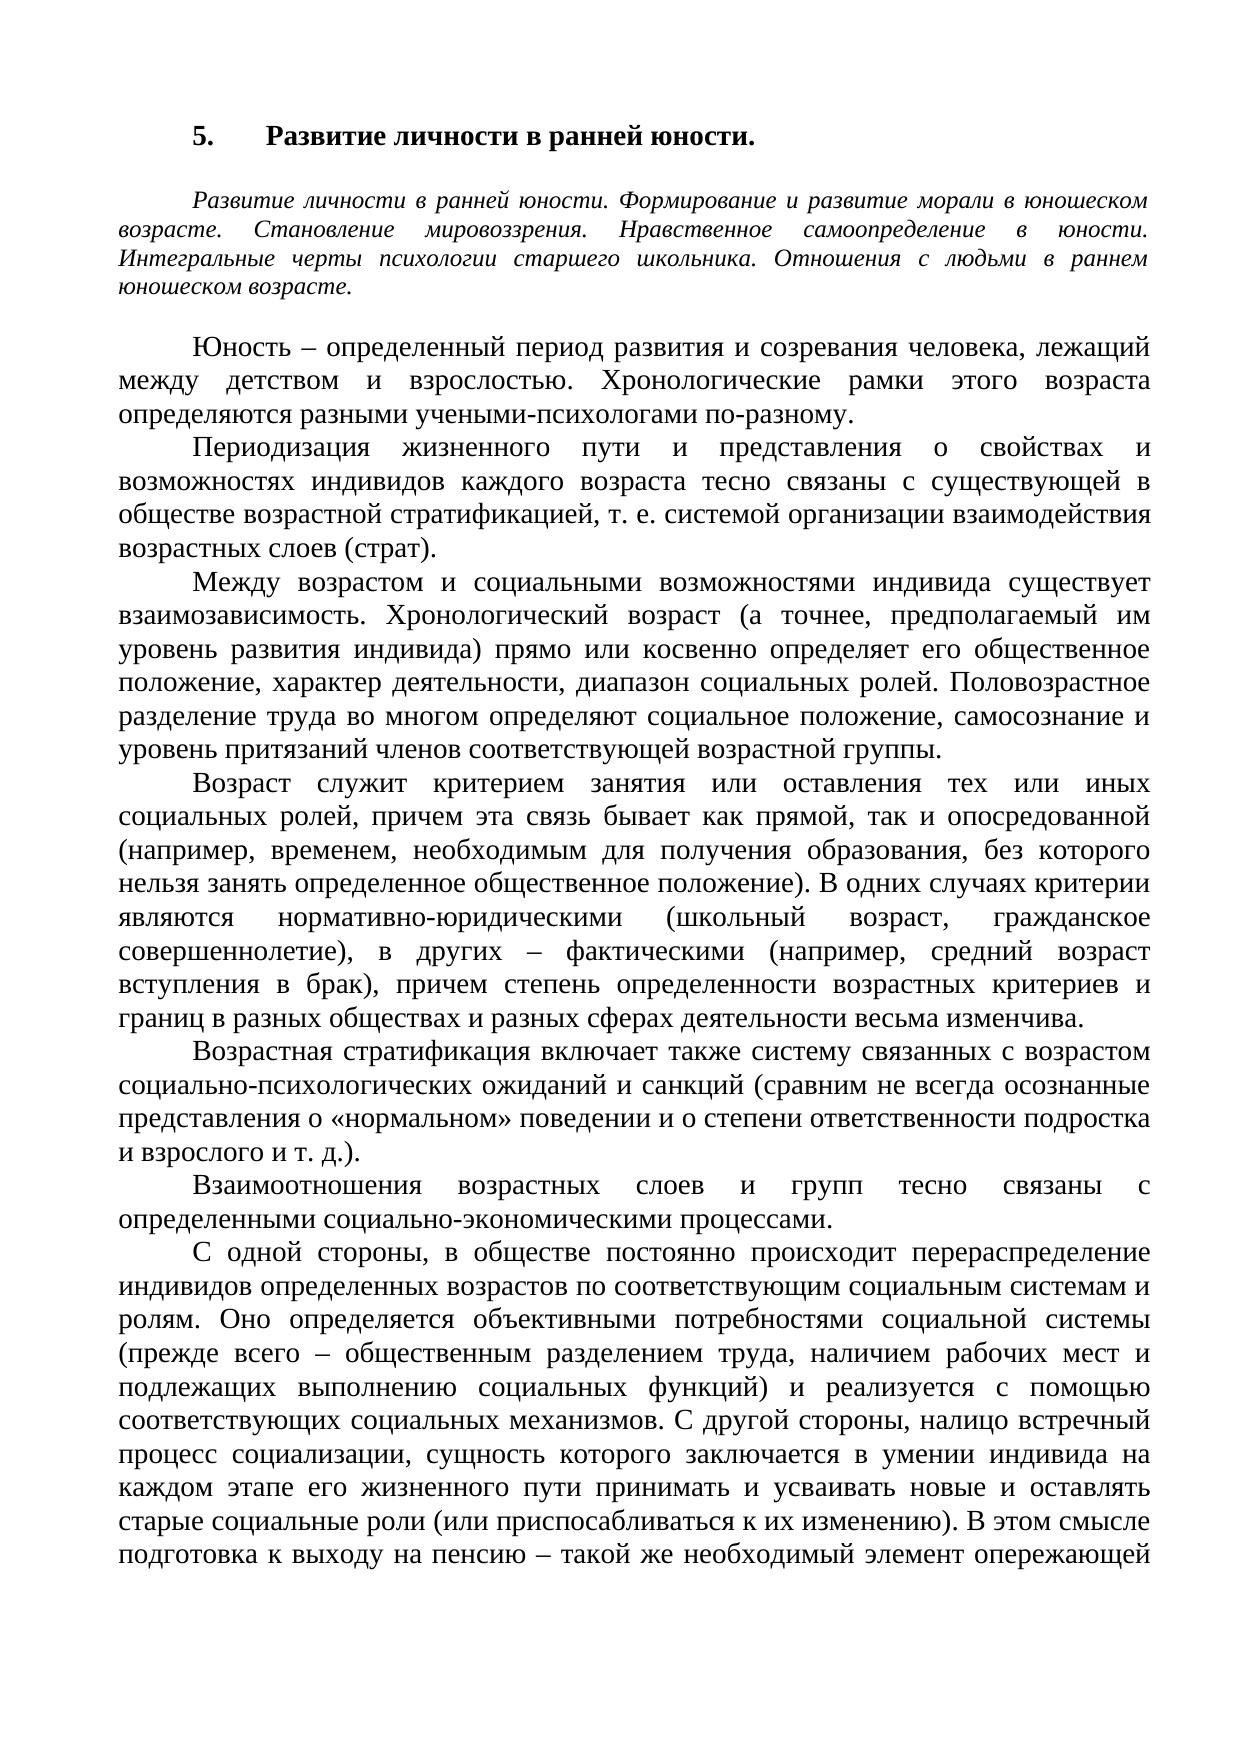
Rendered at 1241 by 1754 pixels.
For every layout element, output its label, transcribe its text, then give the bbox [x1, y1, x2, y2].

text Возрастная стратификация включает также систему связанных с возрастом социально-психологических ожиданий и санкций (сравним не всегда осознанные представления о «нормальном» поведении и о степени ответственности подростка и взрослого и т. д.). [118, 1033, 1152, 1167]
text Развитие личности в ранней юности. Формирование и развитие морали в юношеском возрасте. Становление мировоззрения. Нравственное самоопределение в юности. Интегральные черты психологии старшего школьника. Отношения с людьми в раннем юношеском возрасте. [118, 185, 1152, 300]
text Периодизация жизненного пути и представления о свойствах и возможностях индивидов каждого возраста тесно связаны с существующей в обществе возрастной стратификацией, т. е. системой организации взаимодействия возрастных слоев (страт). [118, 429, 1152, 564]
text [118, 1234, 1152, 1570]
text Возраст служит критерием занятия или оставления тех или иных социальных ролей, причем эта связь бывает как прямой, так и опосредованной (например, временем, необходимым для получения образования, без которого нельзя занять определенное общественное положение). В одних случаях критерии являются нормативно-юридическими (школьный возраст, гражданское совершеннолетие), в других – фактическими (например, средний возраст вступления в брак), причем степень определенности возрастных критериев и границ в разных обществах и разных сферах деятельности весьма изменчива. [118, 765, 1152, 1033]
text Юность – определенный период развития и созревания человека, лежащий между детством и взрослостью. Хронологические рамки этого возраста определяются разными учеными-психологами по-разному. [118, 329, 1152, 429]
list Развитие личности в ранней юности. [118, 118, 1152, 152]
text Между возрастом и социальными возможностями индивида существует взаимозависимость. Хронологический возраст (а точнее, предполагаемый им уровень развития индивида) прямо или косвенно определяет его общественное положение, характер деятельности, диапазон социальных ролей. Половозрастное разделение труда во многом определяют социальное положение, самосознание и уровень притязаний членов соответствующей возрастной группы. [118, 564, 1152, 765]
text Взаимоотношения возрастных слоев и групп тесно связаны с определенными социально-экономическими процессами. [118, 1167, 1152, 1234]
